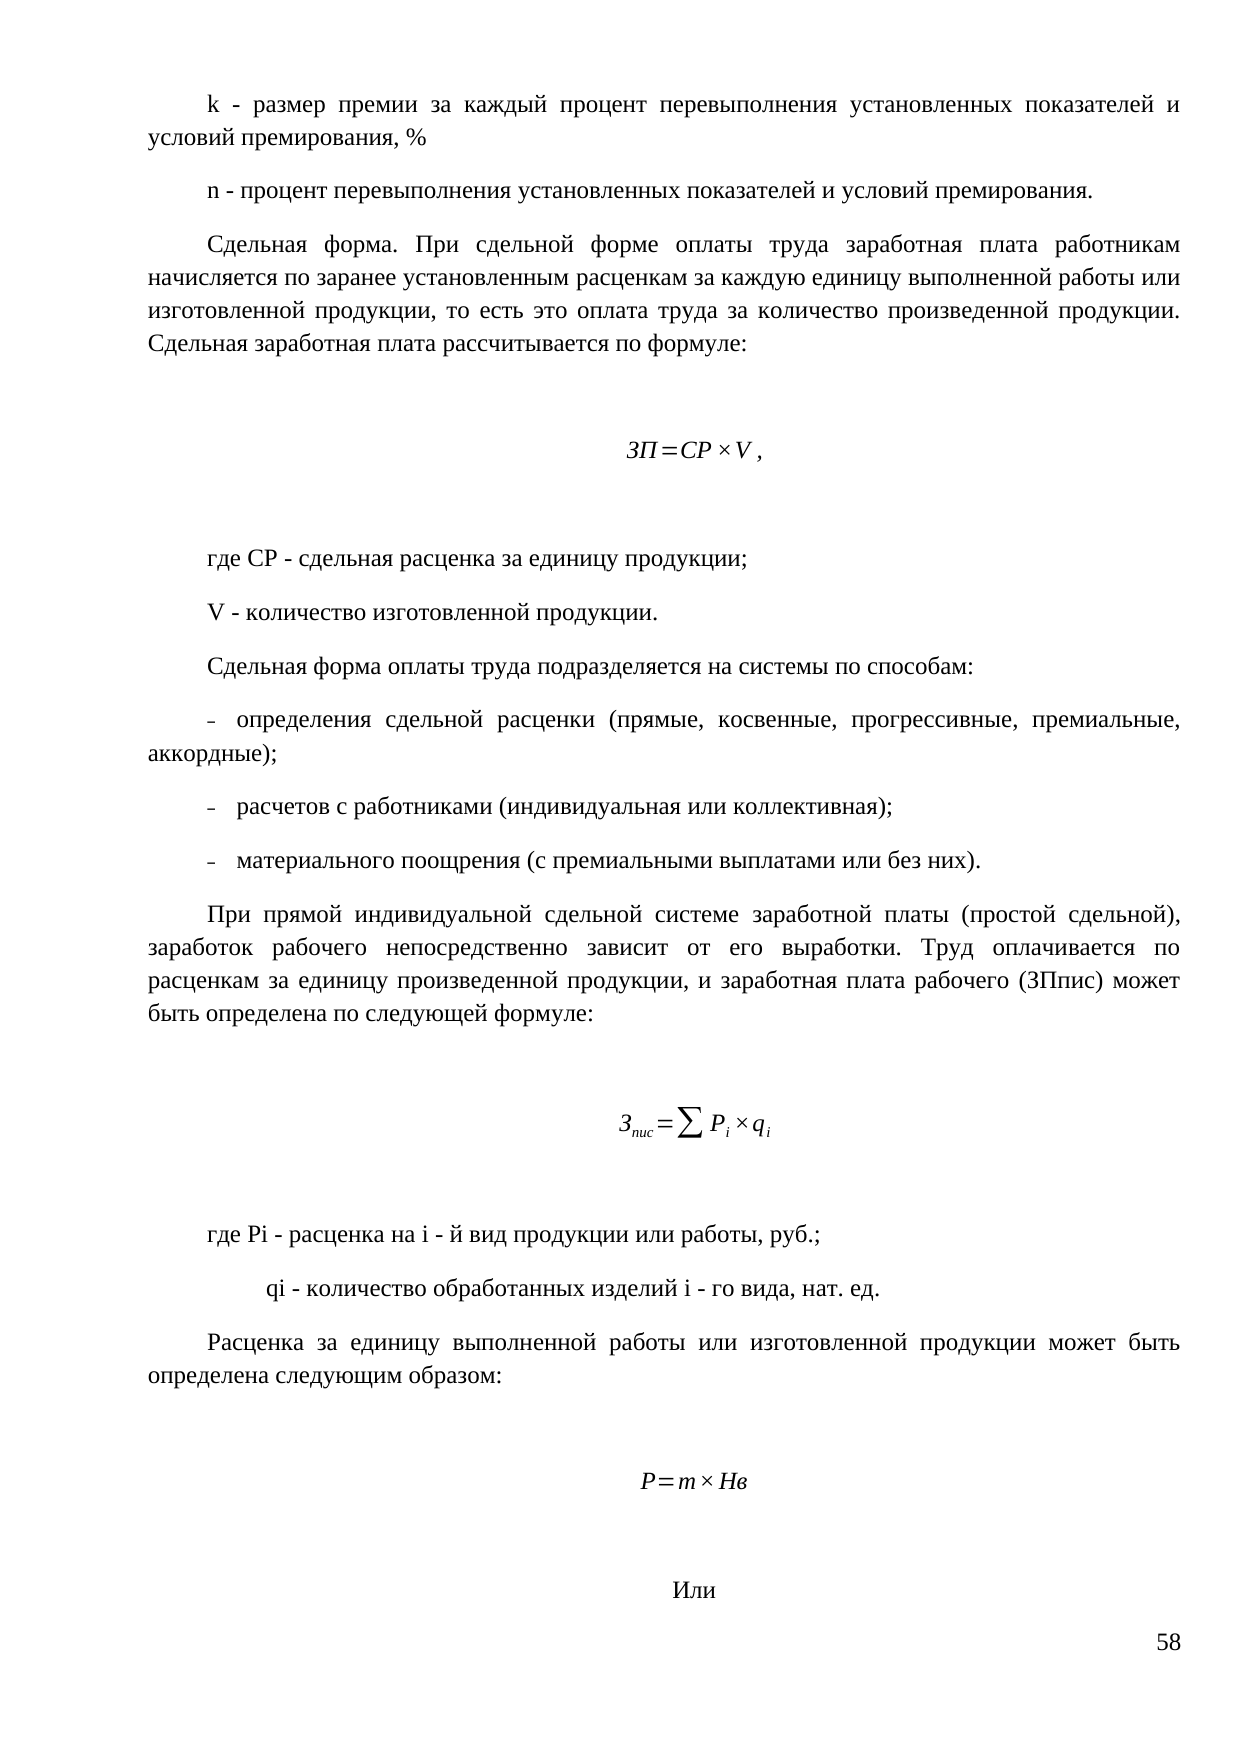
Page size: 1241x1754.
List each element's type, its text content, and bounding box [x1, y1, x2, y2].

text qi - количество обработанных изделий i - го вида, нат. ед. [148, 1273, 1181, 1302]
text где Pi - расценка на i - й вид продукции или работы, руб.; [148, 1219, 1181, 1248]
list определения сдельной расценки (прямые, косвенные, прогрессивные, премиальные, аккордные); [148, 704, 1181, 766]
text V - количество изготовленной продукции. [148, 597, 1181, 626]
text При прямой индивидуальной сдельной системе заработной платы (простой сдельной), заработок рабочего непосредственно зависит от его выработки. Труд оплачивается по расценкам за единицу произведенной продукции, и заработная плата рабочего (ЗПпис) может быть определена по следующей формуле: [148, 899, 1181, 1027]
text где СР - сдельная расценка за единицу продукции; [148, 543, 1181, 572]
text Сдельная форма оплаты труда подразделяется на системы по способам: [148, 651, 1181, 679]
text Расценка за единицу выполненной работы или изготовленной продукции может быть определена следующим образом: [148, 1327, 1181, 1389]
list материального поощрения (с премиальными выплатами или без них). [148, 845, 1181, 874]
text Сдельная форма. При сдельной форме оплаты труда заработная плата работникам начисляется по заранее установленным расценкам за каждую единицу выполненной работы или изготовленной продукции, то есть это оплата труда за количество произведенной продукции. Сдельная заработная плата рассчитывается по формуле: [148, 229, 1181, 357]
text n - процент перевыполнения установленных показателей и условий премирования. [148, 176, 1181, 204]
list расчетов с работниками (индивидуальная или коллективная); [148, 791, 1181, 820]
text Или [148, 1575, 1181, 1603]
text k - размер премии за каждый процент перевыполнения установленных показателей и условий премирования, % [148, 89, 1181, 150]
